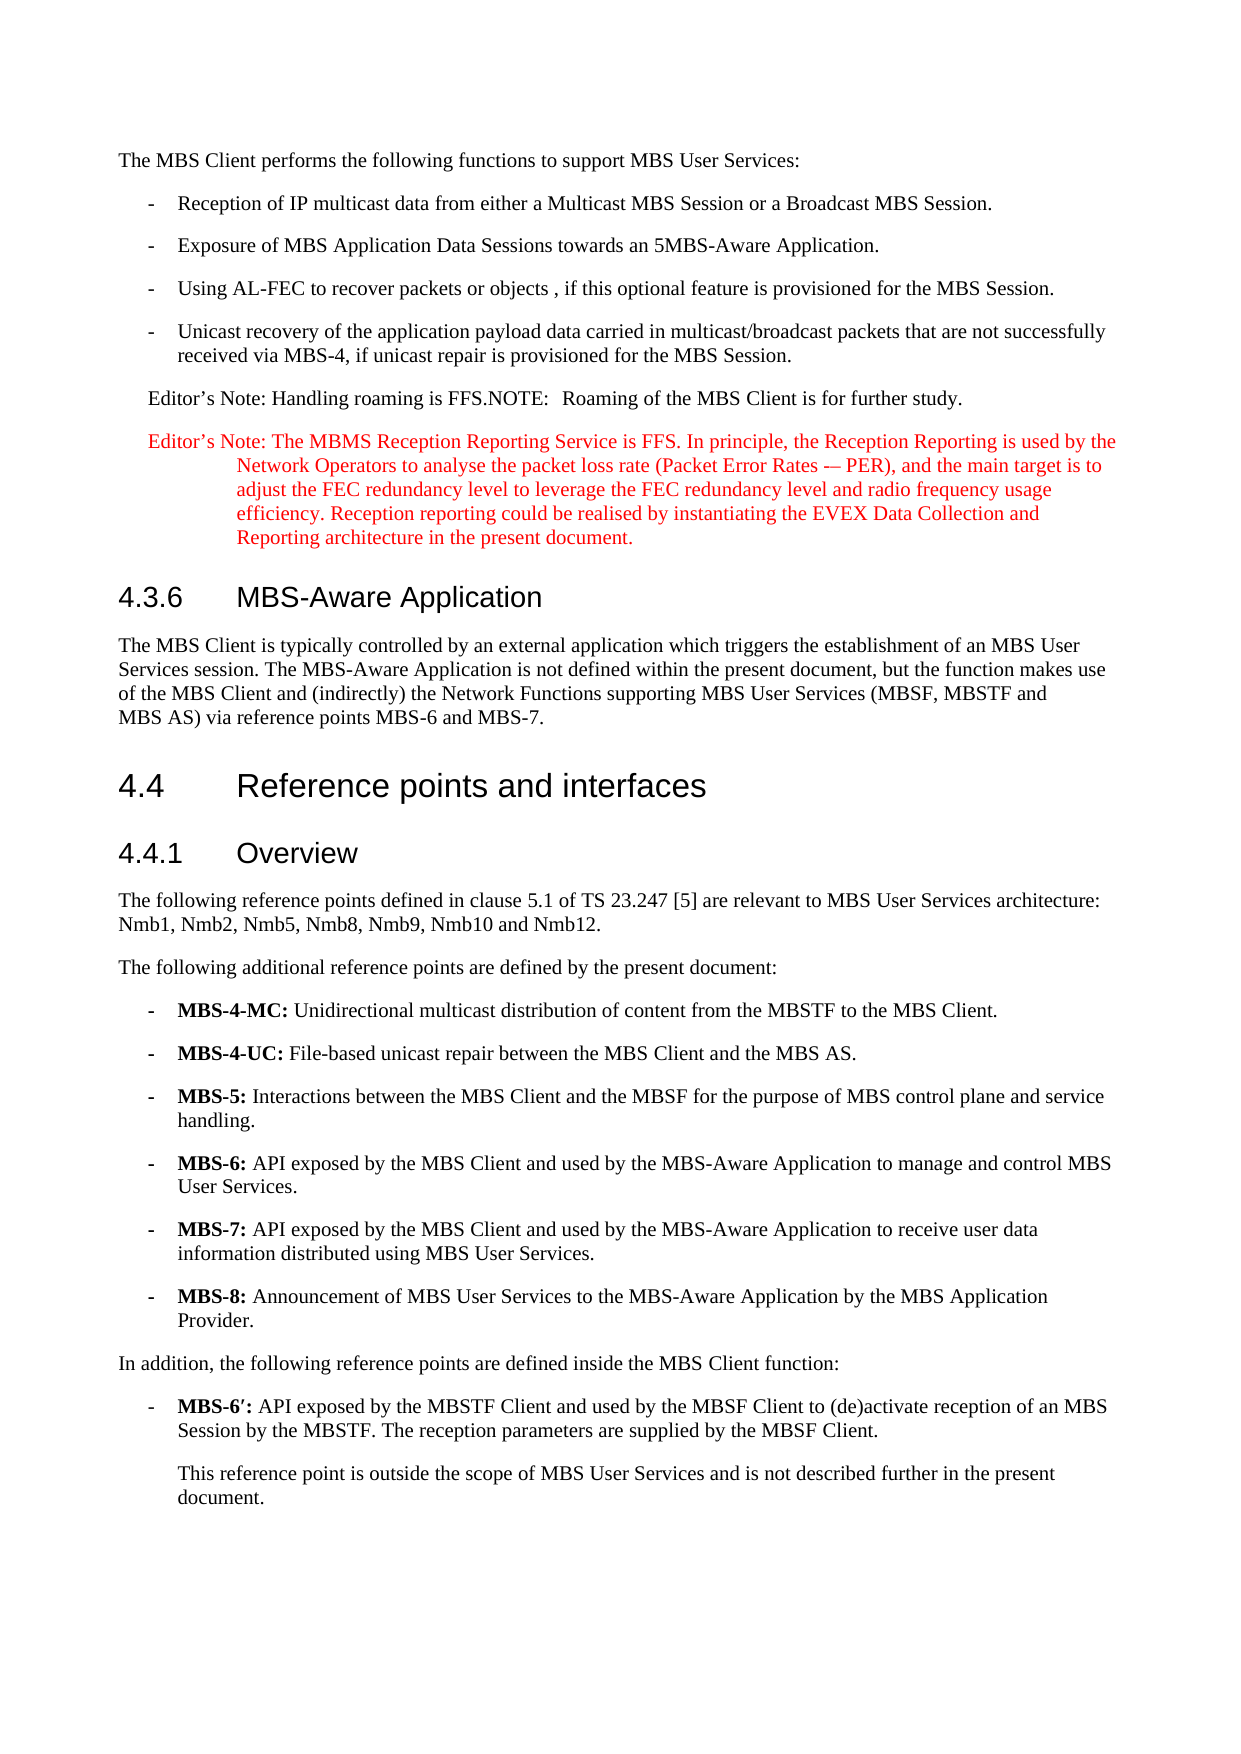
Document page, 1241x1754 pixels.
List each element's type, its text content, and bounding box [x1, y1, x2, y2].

text - MBS-5: Interactions between the MBS Client and the MBSF for the purpose of MBS control plane and service handling. [148, 1083, 1122, 1132]
text - Exposure of MBS Application Data Sessions towards an 5MBS-Aware Application. [148, 233, 1122, 257]
subtitle 4.4 Reference points and interfaces [118, 766, 1122, 805]
text The MBS Client is typically controlled by an external application which triggers the establishment of an MBS User Services session. The MBS-Aware Application is not defined within the present document, but the function makes use of the MBS Client and (indirectly) the Network Functions supporting MBS User Services (MBSF, MBSTF and MBS AS) via reference points MBS-6 and MBS-7. [118, 632, 1122, 729]
text - Using AL-FEC to recover packets or objects , if this optional feature is provisioned for the MBS Session. [148, 276, 1122, 300]
text - MBS-6: API exposed by the MBS Client and used by the MBS-Aware Application to manage and control MBS User Services. [148, 1150, 1122, 1198]
subtitle 4.4.1 Overview [118, 836, 1122, 869]
text This reference point is outside the scope of MBS User Services and is not described further in the present document. [177, 1461, 1122, 1509]
text - MBS-6′: API exposed by the MBSTF Client and used by the MBSF Client to (de)activate reception of an MBS Session by the MBSTF. The reception parameters are supplied by the MBSF Client. [148, 1394, 1122, 1442]
text - MBS-4-UC: File-based unicast repair between the MBS Client and the MBS AS. [148, 1041, 1122, 1065]
text - MBS-4-MC: Unidirectional multicast distribution of content from the MBSTF to the MBS Client. [148, 998, 1122, 1022]
text The following reference points defined in clause 5.1 of TS 23.247 [5] are relevant to MBS User Services architecture: Nmb1, Nmb2, Nmb5, Nmb8, Nmb9, Nmb10 and Nmb12. [118, 888, 1122, 936]
subtitle 4.3.6 MBS-Aware Application [118, 580, 1122, 614]
text - Unicast recovery of the application payload data carried in multicast/broadcast packets that are not successfully received via MBS-4, if unicast repair is provisioned for the MBS Session. [148, 319, 1122, 367]
text In addition, the following reference points are defined inside the MBS Client function: [118, 1351, 1122, 1375]
text The following additional reference points are defined by the present document: [118, 955, 1122, 979]
text - Reception of IP multicast data from either a Multicast MBS Session or a Broadcast MBS Session. [148, 191, 1122, 214]
text - MBS-8: Announcement of MBS User Services to the MBS-Aware Application by the MBS Application Provider. [148, 1284, 1122, 1332]
text The MBS Client performs the following functions to support MBS User Services: [118, 148, 1122, 172]
text - MBS-7: API exposed by the MBS Client and used by the MBS-Aware Application to receive user data information distributed using MBS User Services. [148, 1217, 1122, 1265]
